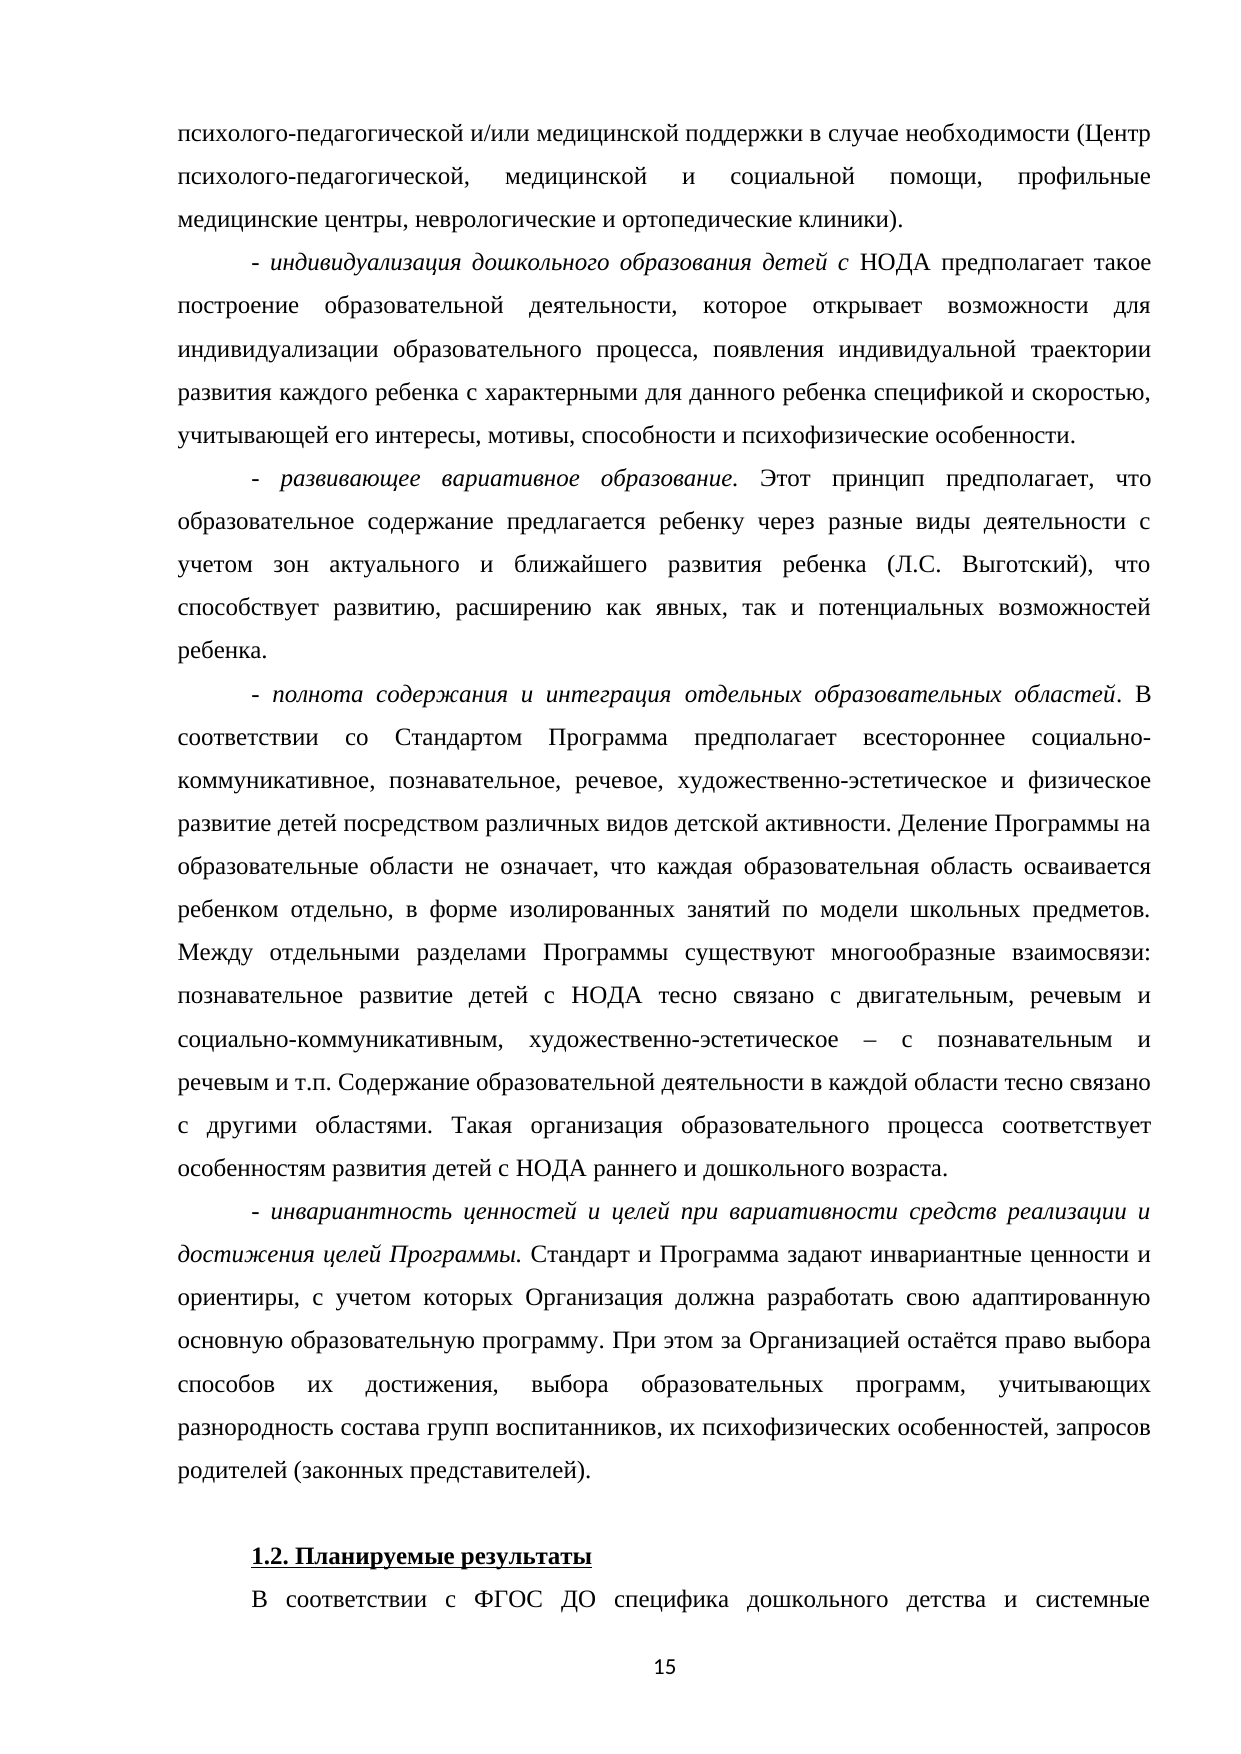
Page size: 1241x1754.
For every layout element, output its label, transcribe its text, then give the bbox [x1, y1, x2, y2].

text - развивающее вариативное образование. Этот принцип предполагает, что образовательное содержание предлагается ребенку через разные виды деятельности с учетом зон актуального и ближайшего развития ребенка (Л.С. Выготский), что способствует развитию, расширению как явных, так и потенциальных возможностей ребенка. [177, 463, 1152, 664]
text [177, 1584, 1152, 1613]
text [177, 118, 1152, 233]
text - полнота содержания и интеграция отдельных образовательных областей. В соответствии со Стандартом Программа предполагает всестороннее социально-коммуникативное, познавательное, речевое, художественно-эстетическое и физическое развитие детей посредством различных видов детской активности. Деление Программы на образовательные области не означает, что каждая образовательная область осваивается ребенком отдельно, в форме изолированных занятий по модели школьных предметов. Между отдельными разделами Программы существуют многообразные взаимосвязи: познавательное развитие детей с НОДА тесно связано с двигательным, речевым и социально-коммуникативным, художественно-эстетическое – с познавательным и речевым и т.п. Содержание образовательной деятельности в каждой области тесно связано с другими областями. Такая организация образовательного процесса соответствует особенностям развития детей с НОДА раннего и дошкольного возраста. [177, 679, 1152, 1182]
text 1.2. Планируемые результаты [177, 1541, 1152, 1570]
text - индивидуализация дошкольного образования детей с НОДА предполагает такое построение образовательной деятельности, которое открывает возможности для индивидуализации образовательного процесса, появления индивидуальной траектории развития каждого ребенка с характерными для данного ребенка спецификой и скоростью, учитывающей его интересы, мотивы, способности и психофизические особенности. [177, 247, 1152, 449]
text - инвариантность ценностей и целей при вариативности средств реализации и достижения целей Программы. Стандарт и Программа задают инвариантные ценности и ориентиры, с учетом которых Организация должна разработать свою адаптированную основную образовательную программу. При этом за Организацией остаётся право выбора способов их достижения, выбора образовательных программ, учитывающих разнородность состава групп воспитанников, их психофизических особенностей, запросов родителей (законных представителей). [177, 1196, 1152, 1484]
